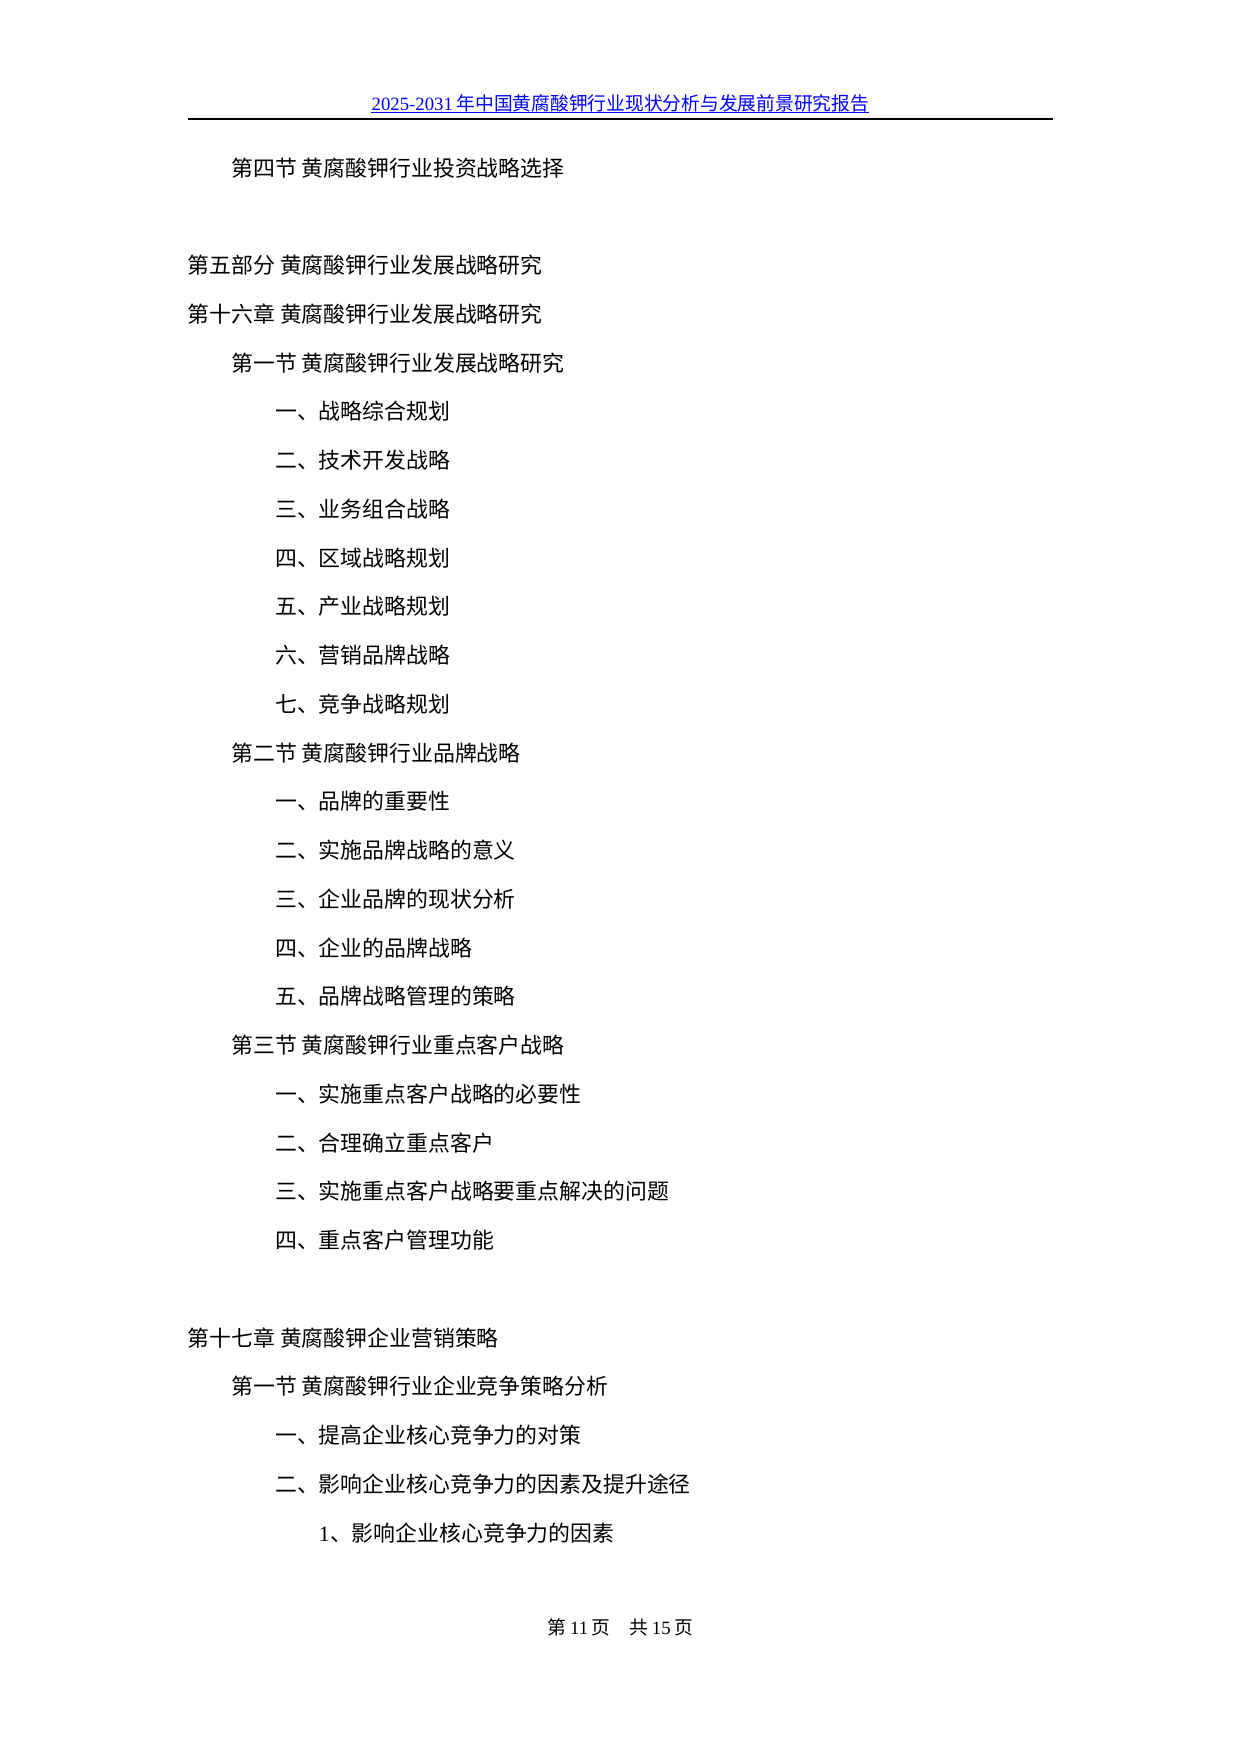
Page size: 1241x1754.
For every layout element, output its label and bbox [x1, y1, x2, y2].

text [187, 150, 1053, 1548]
